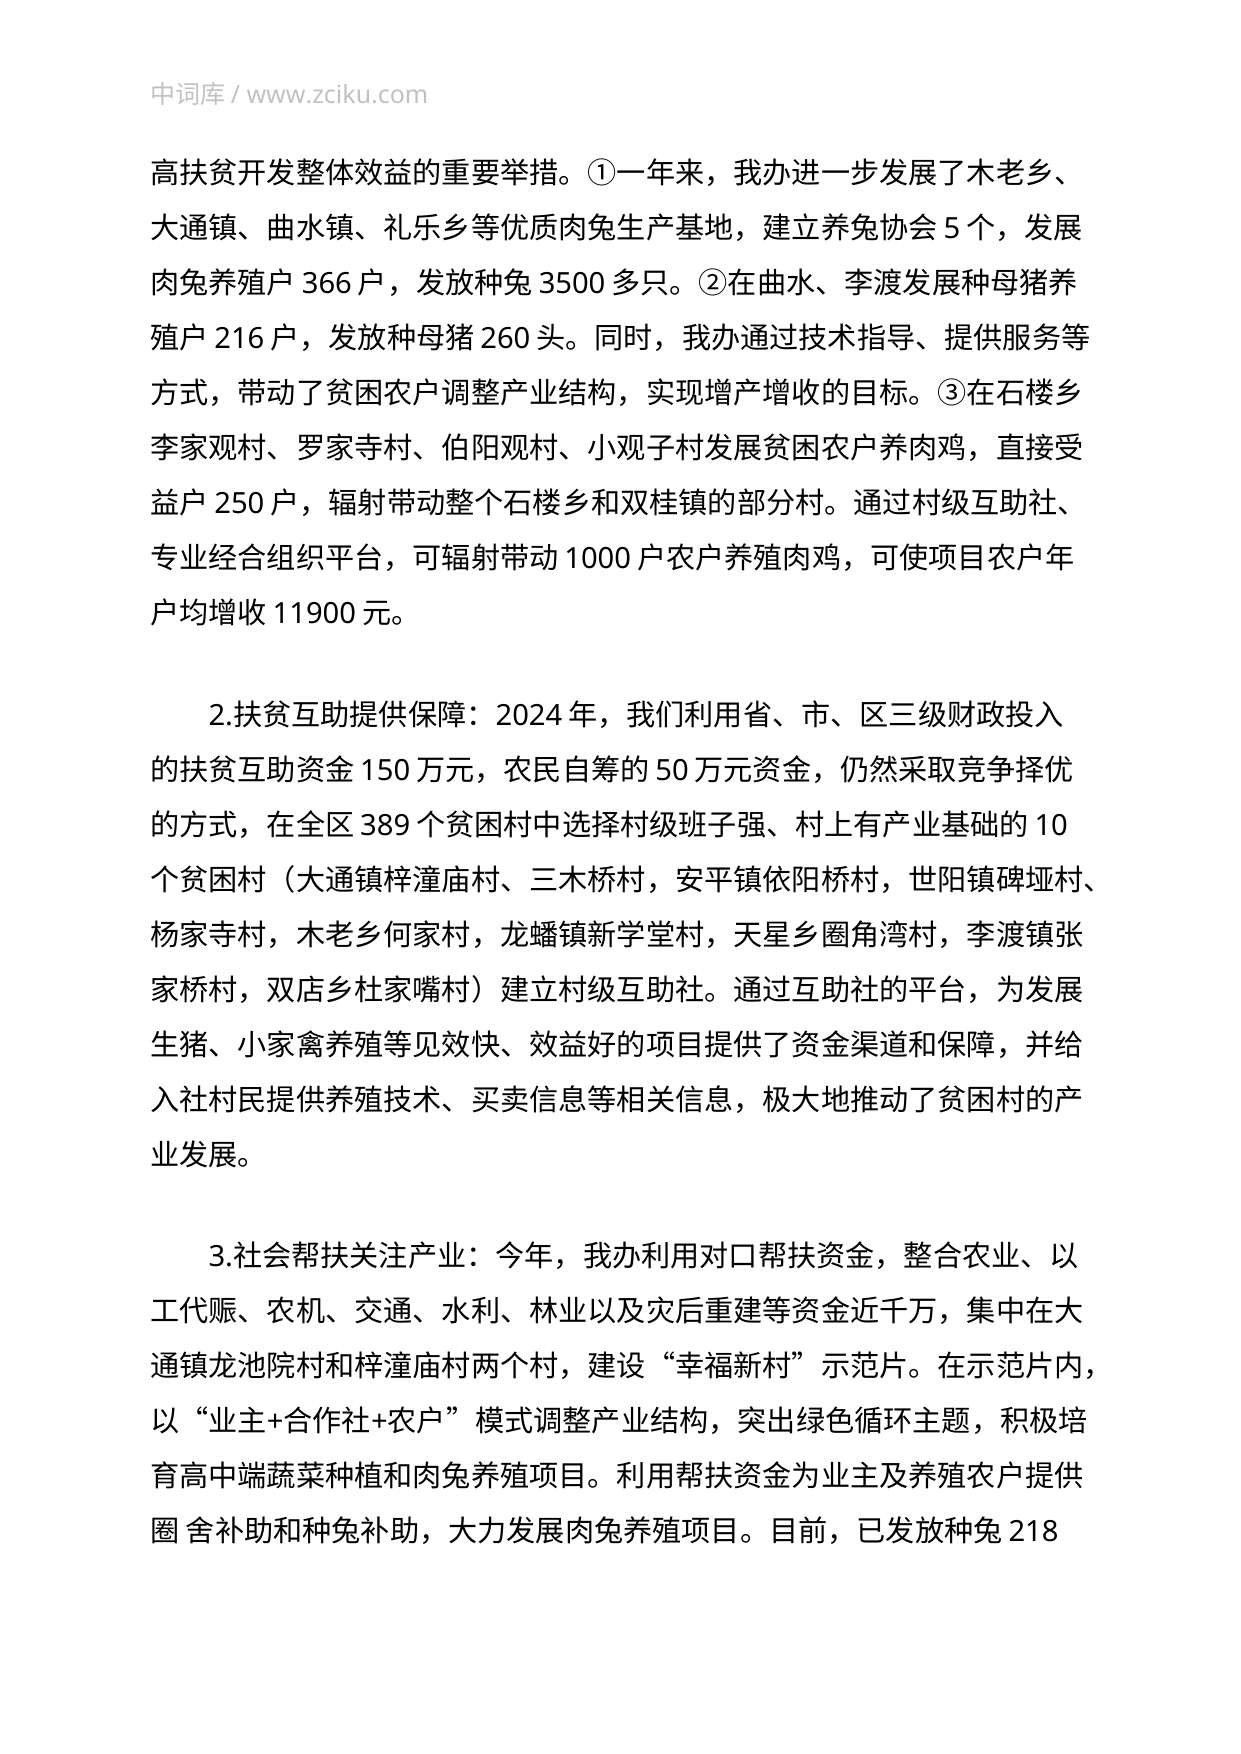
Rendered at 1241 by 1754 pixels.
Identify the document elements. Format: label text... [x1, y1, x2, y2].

text 2.扶贫互助提供保障：2024年，我们利用省、市、区三级财政投入的扶贫互助资金150万元，农民自筹的50万元资金，仍然采取竞争择优的方式，在全区389个贫困村中选择村级班子强、村上有产业基础的10个贫困村（大通镇梓潼庙村、三木桥村，安平镇依阳桥村，世阳镇碑垭村、杨家寺村，木老乡何家村，龙蟠镇新学堂村，天星乡圈角湾村，李渡镇张家桥村，双店乡杜家嘴村）建立村级互助社。通过互助社的平台，为发展生猪、小家禽养殖等见效快、效益好的项目提供了资金渠道和保障，并给入社村民提供养殖技术、买卖信息等相关信息，极大地推动了贫困村的产业发展。 [150, 692, 1090, 1173]
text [150, 1233, 1090, 1550]
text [150, 150, 1090, 632]
